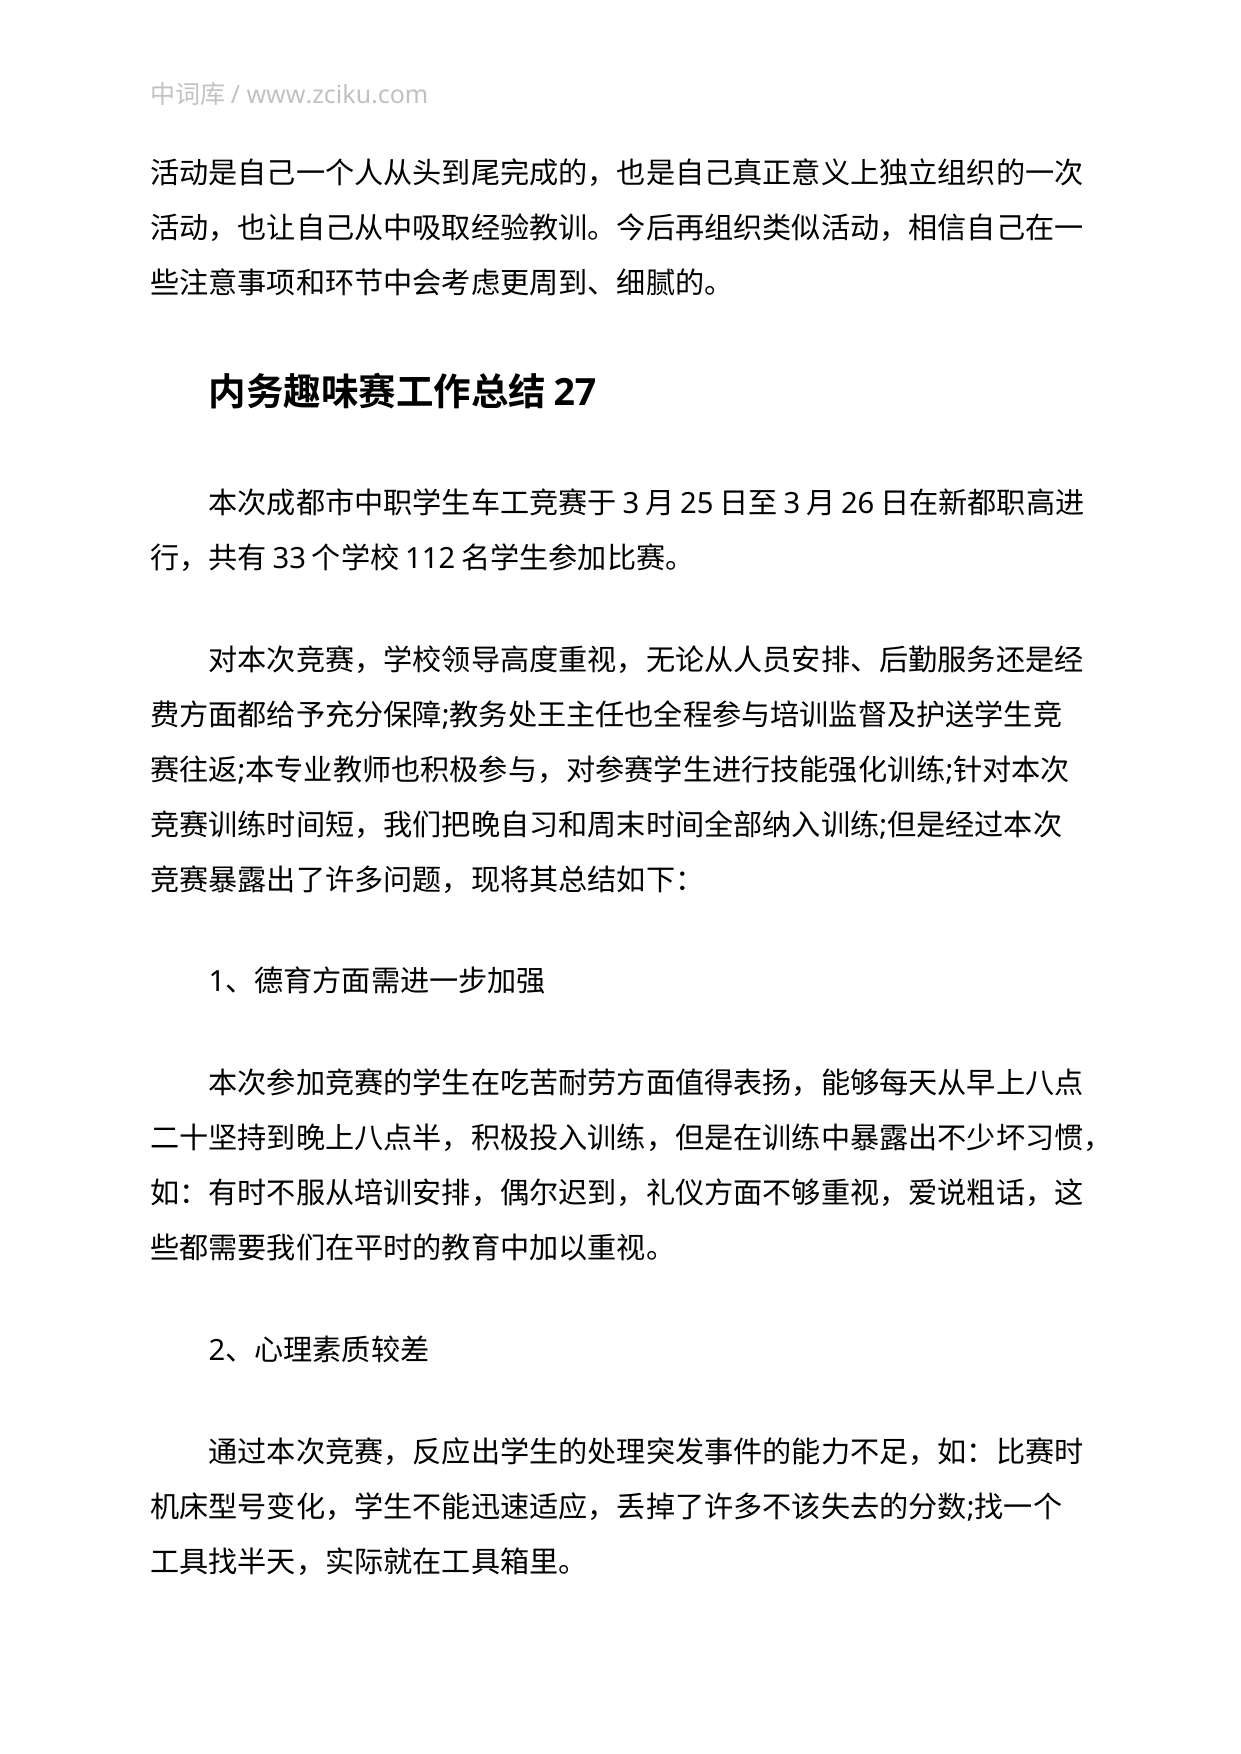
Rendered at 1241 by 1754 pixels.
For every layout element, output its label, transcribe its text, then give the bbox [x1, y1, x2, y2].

text 本次成都市中职学生车工竞赛于3月25日至3月26日在新都职高进行，共有33个学校112名学生参加比赛。 [150, 479, 1090, 577]
text 本次参加竞赛的学生在吃苦耐劳方面值得表扬，能够每天从早上八点二十坚持到晚上八点半，积极投入训练，但是在训练中暴露出不少坏习惯，如：有时不服从培训安排，偶尔迟到，礼仪方面不够重视，爱说粗话，这些都需要我们在平时的教育中加以重视。 [150, 1060, 1090, 1267]
text 对本次竞赛，学校领导高度重视，无论从人员安排、后勤服务还是经费方面都给予充分保障;教务处王主任也全程参与培训监督及护送学生竞赛往返;本专业教师也积极参与，对参赛学生进行技能强化训练;针对本次竞赛训练时间短，我们把晚自习和周末时间全部纳入训练;但是经过本次竞赛暴露出了许多问题，现将其总结如下： [150, 636, 1090, 898]
text 通过本次竞赛，反应出学生的处理突发事件的能力不足，如：比赛时机床型号变化，学生不能迅速适应，丢掉了许多不该失去的分数;找一个工具找半天，实际就在工具箱里。 [150, 1428, 1090, 1580]
text 1、德育方面需进一步加强 [150, 958, 1090, 1000]
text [150, 150, 1090, 302]
text 内务趣味赛工作总结27 [150, 362, 1090, 416]
text 2、心理素质较差 [150, 1326, 1090, 1369]
